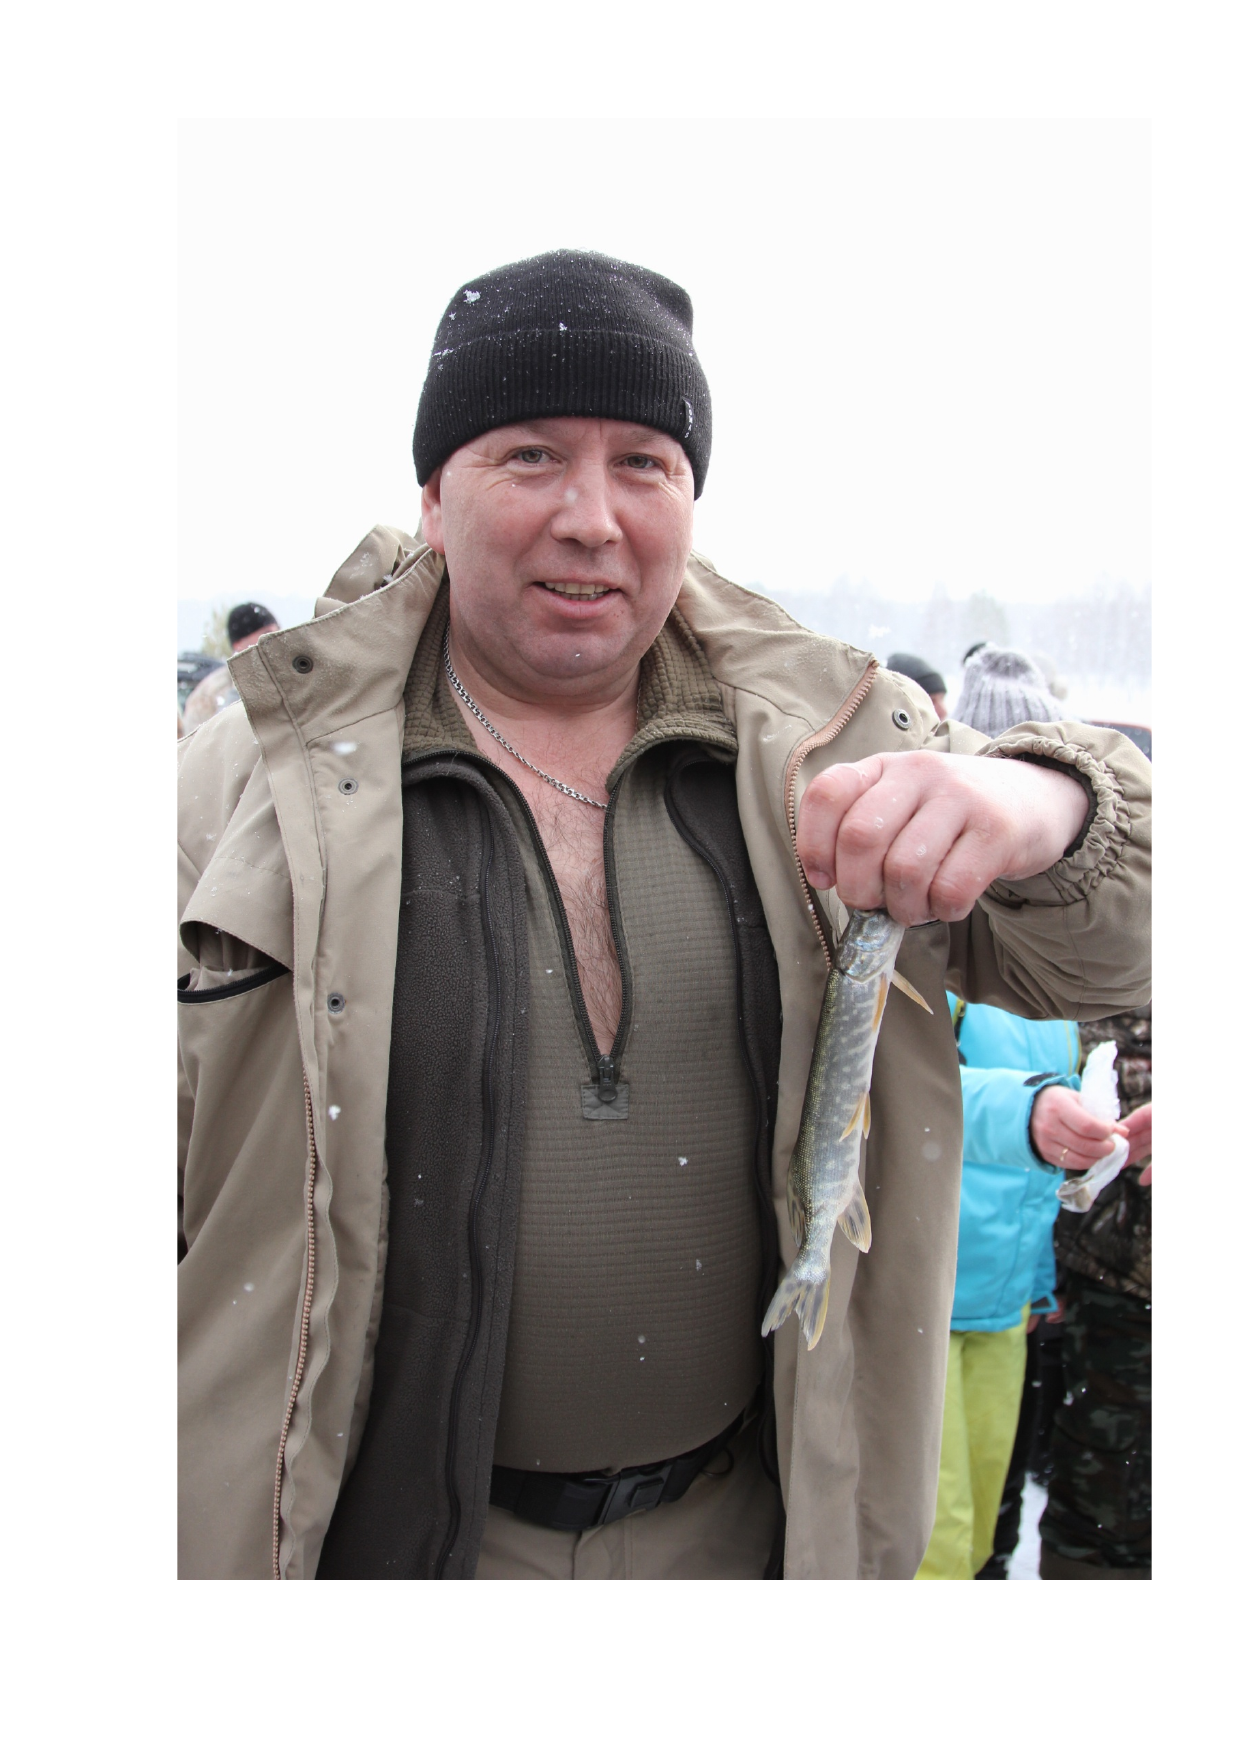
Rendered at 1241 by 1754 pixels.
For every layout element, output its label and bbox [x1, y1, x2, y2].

picture [177, 118, 1152, 1580]
